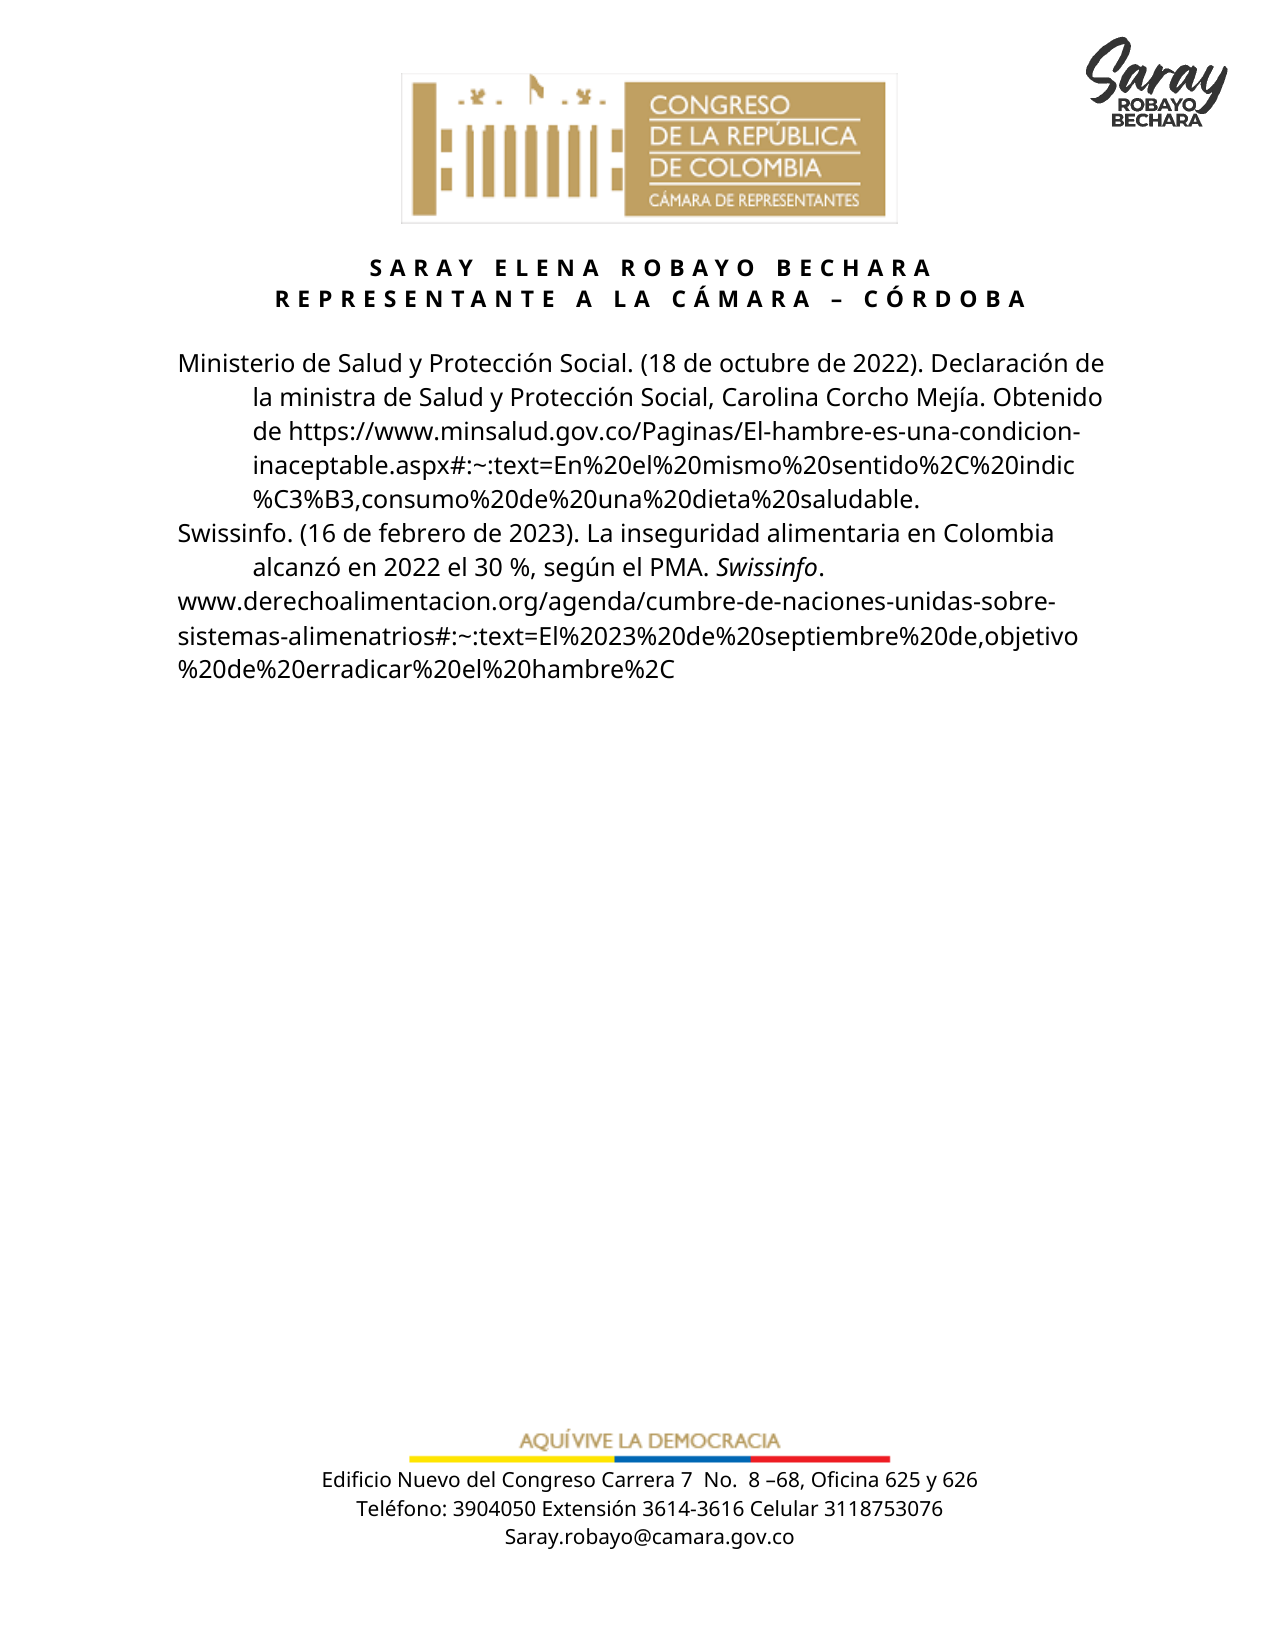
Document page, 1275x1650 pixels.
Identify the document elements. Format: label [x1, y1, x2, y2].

picture [1068, 17, 1249, 152]
picture [401, 73, 898, 224]
picture [394, 1421, 906, 1466]
